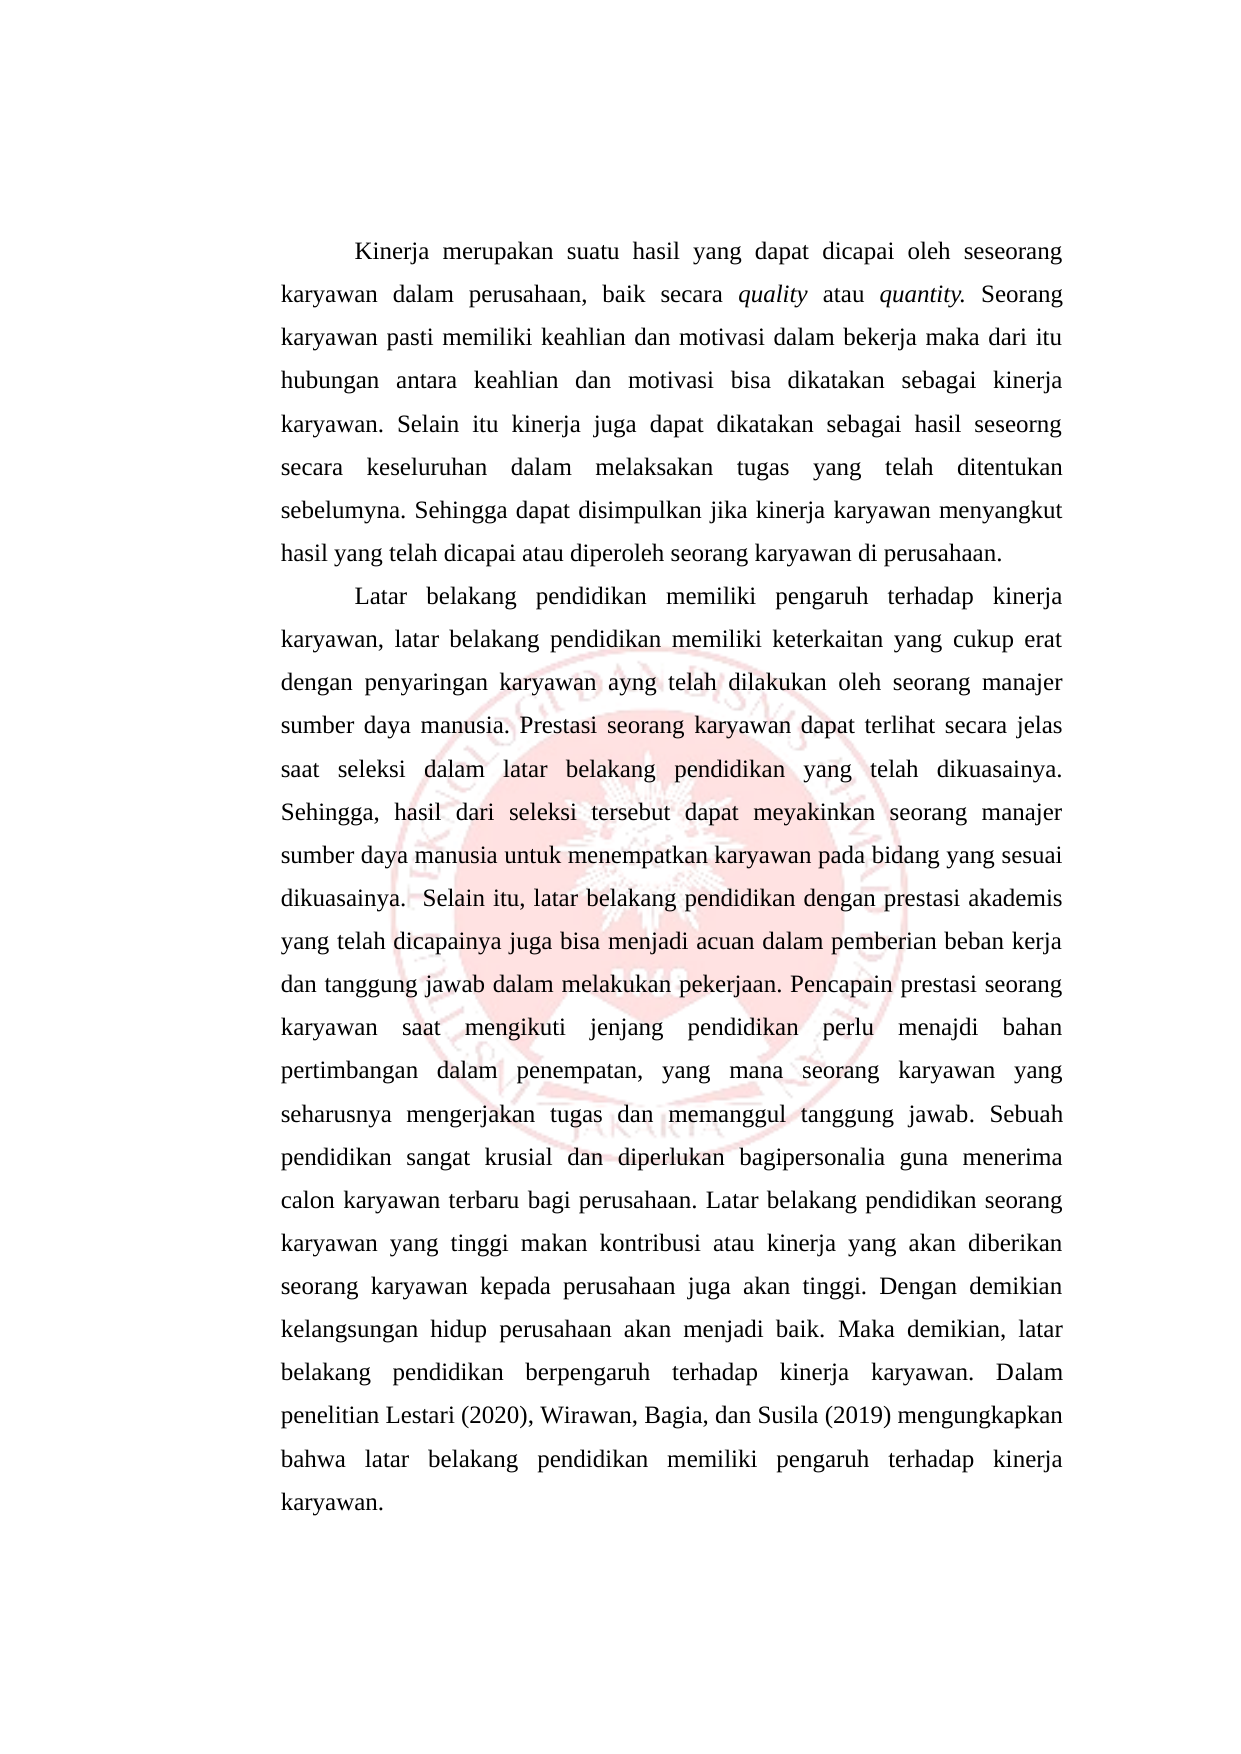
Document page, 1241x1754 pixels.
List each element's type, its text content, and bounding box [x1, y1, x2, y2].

list Kinerja merupakan suatu hasil yang dapat dicapai oleh seseorang karyawan dalam perusahaan, baik secara quality atau quantity. Seorang karyawan pasti memiliki keahlian dan motivasi dalam bekerja maka dari itu hubungan antara keahlian dan motivasi bisa dikatakan sebagai kinerja karyawan. Selain itu kinerja juga dapat dikatakan sebagai hasil seseorng secara keseluruhan dalam melaksakan tugas yang telah ditentukan sebelumyna. Sehingga dapat disimpulkan jika kinerja karyawan menyangkut hasil yang telah dicapai atau diperoleh seorang karyawan di perusahaan. [281, 236, 1063, 567]
list Latar belakang pendidikan memiliki pengaruh terhadap kinerja karyawan, latar belakang pendidikan memiliki keterkaitan yang cukup erat dengan penyaringan karyawan ayng telah dilakukan oleh seorang manajer sumber daya manusia. Prestasi seorang karyawan dapat terlihat secara jelas saat seleksi dalam latar belakang pendidikan yang telah dikuasainya. Sehingga, hasil dari seleksi tersebut dapat meyakinkan seorang manajer sumber daya manusia untuk menempatkan karyawan pada bidang yang sesuai dikuasainya. Selain itu, latar belakang pendidikan dengan prestasi akademis yang telah dicapainya juga bisa menjadi acuan dalam pemberian beban kerja dan tanggung jawab dalam melakukan pekerjaan. Pencapain prestasi seorang karyawan saat mengikuti jenjang pendidikan perlu menajdi bahan pertimbangan dalam penempatan, yang mana seorang karyawan yang seharusnya mengerjakan tugas dan memanggul tanggung jawab. Sebuah pendidikan sangat krusial dan diperlukan bagipersonalia guna menerima calon karyawan terbaru bagi perusahaan. Latar belakang pendidikan seorang karyawan yang tinggi makan kontribusi atau kinerja yang akan diberikan seorang karyawan kepada perusahaan juga akan tinggi. Dengan demikian kelangsungan hidup perusahaan akan menjadi baik. Maka demikian, latar belakang pendidikan berpengaruh terhadap kinerja karyawan. Dalam penelitian Lestari (2020), Wirawan, Bagia, dan Susila (2019) mengungkapkan bahwa latar belakang pendidikan memiliki pengaruh terhadap kinerja karyawan. [281, 581, 1063, 1516]
